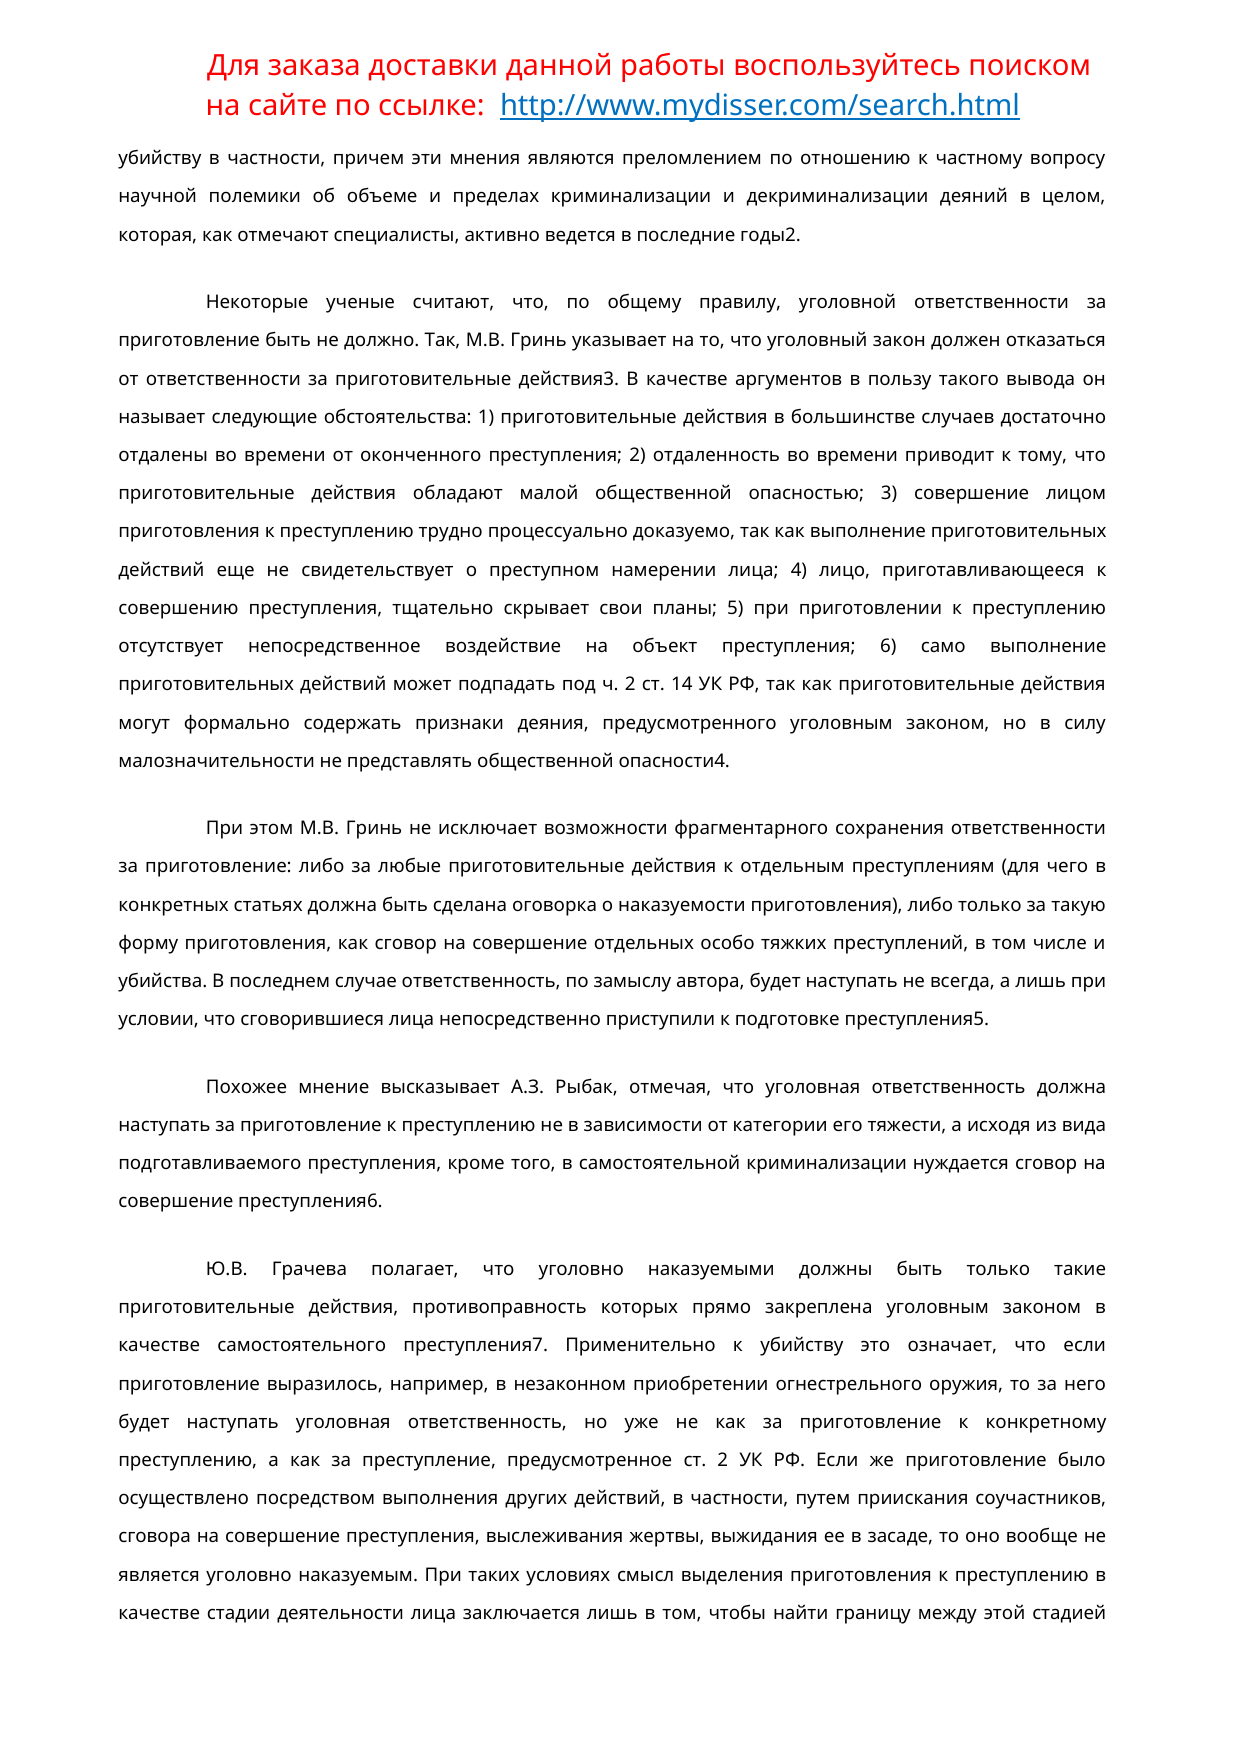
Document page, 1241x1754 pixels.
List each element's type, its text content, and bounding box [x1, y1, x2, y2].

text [118, 144, 1107, 247]
text Похожее мнение высказывает А.З. Рыбак, отмечая, что уголовная ответственность должна наступать за приготовление к преступлению не в зависимости от категории его тяжести, а исходя из вида подготавливаемого преступления, кроме того, в самостоятельной криминализации нуждается сговор на совершение преступления6. [118, 1073, 1107, 1213]
text Некоторые ученые считают, что, по общему правилу, уголовной ответственности за приготовление быть не должно. Так, М.В. Гринь указывает на то, что уголовный закон должен отказаться от ответственности за приготовительные действия3. В качестве аргументов в пользу такого вывода он называет следующие обстоятельства: 1) приготовительные действия в большинстве случаев достаточно отдалены во времени от оконченного преступления; 2) отдаленность во времени приводит к тому, что приготовительные действия обладают малой общественной опасностью; 3) совершение лицом приготовления к преступлению трудно процессуально доказуемо, так как выполнение приготовительных действий еще не свидетельствует о преступном намерении лица; 4) лицо, приготавливающееся к совершению преступления, тщательно скрывает свои планы; 5) при приготовлении к преступлению отсутствует непосредственное воздействие на объект преступления; 6) само выполнение приготовительных действий может подпадать под ч. 2 ст. 14 УК РФ, так как приготовительные действия могут формально содержать признаки деяния, предусмотренного уголовным законом, но в силу малозначительности не представлять общественной опасности4. [118, 288, 1107, 773]
text При этом М.В. Гринь не исключает возможности фрагментарного сохранения ответственности за приготовление: либо за любые приготовительные действия к отдельным преступлениям (для чего в конкретных статьях должна быть сделана оговорка о наказуемости приготовления), либо только за такую форму приготовления, как сговор на совершение отдельных особо тяжких преступлений, в том числе и убийства. В последнем случае ответственность, по замыслу автора, будет наступать не всегда, а лишь при условии, что сговорившиеся лица непосредственно приступили к подготовке преступления5. [118, 814, 1107, 1031]
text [118, 1255, 1107, 1625]
